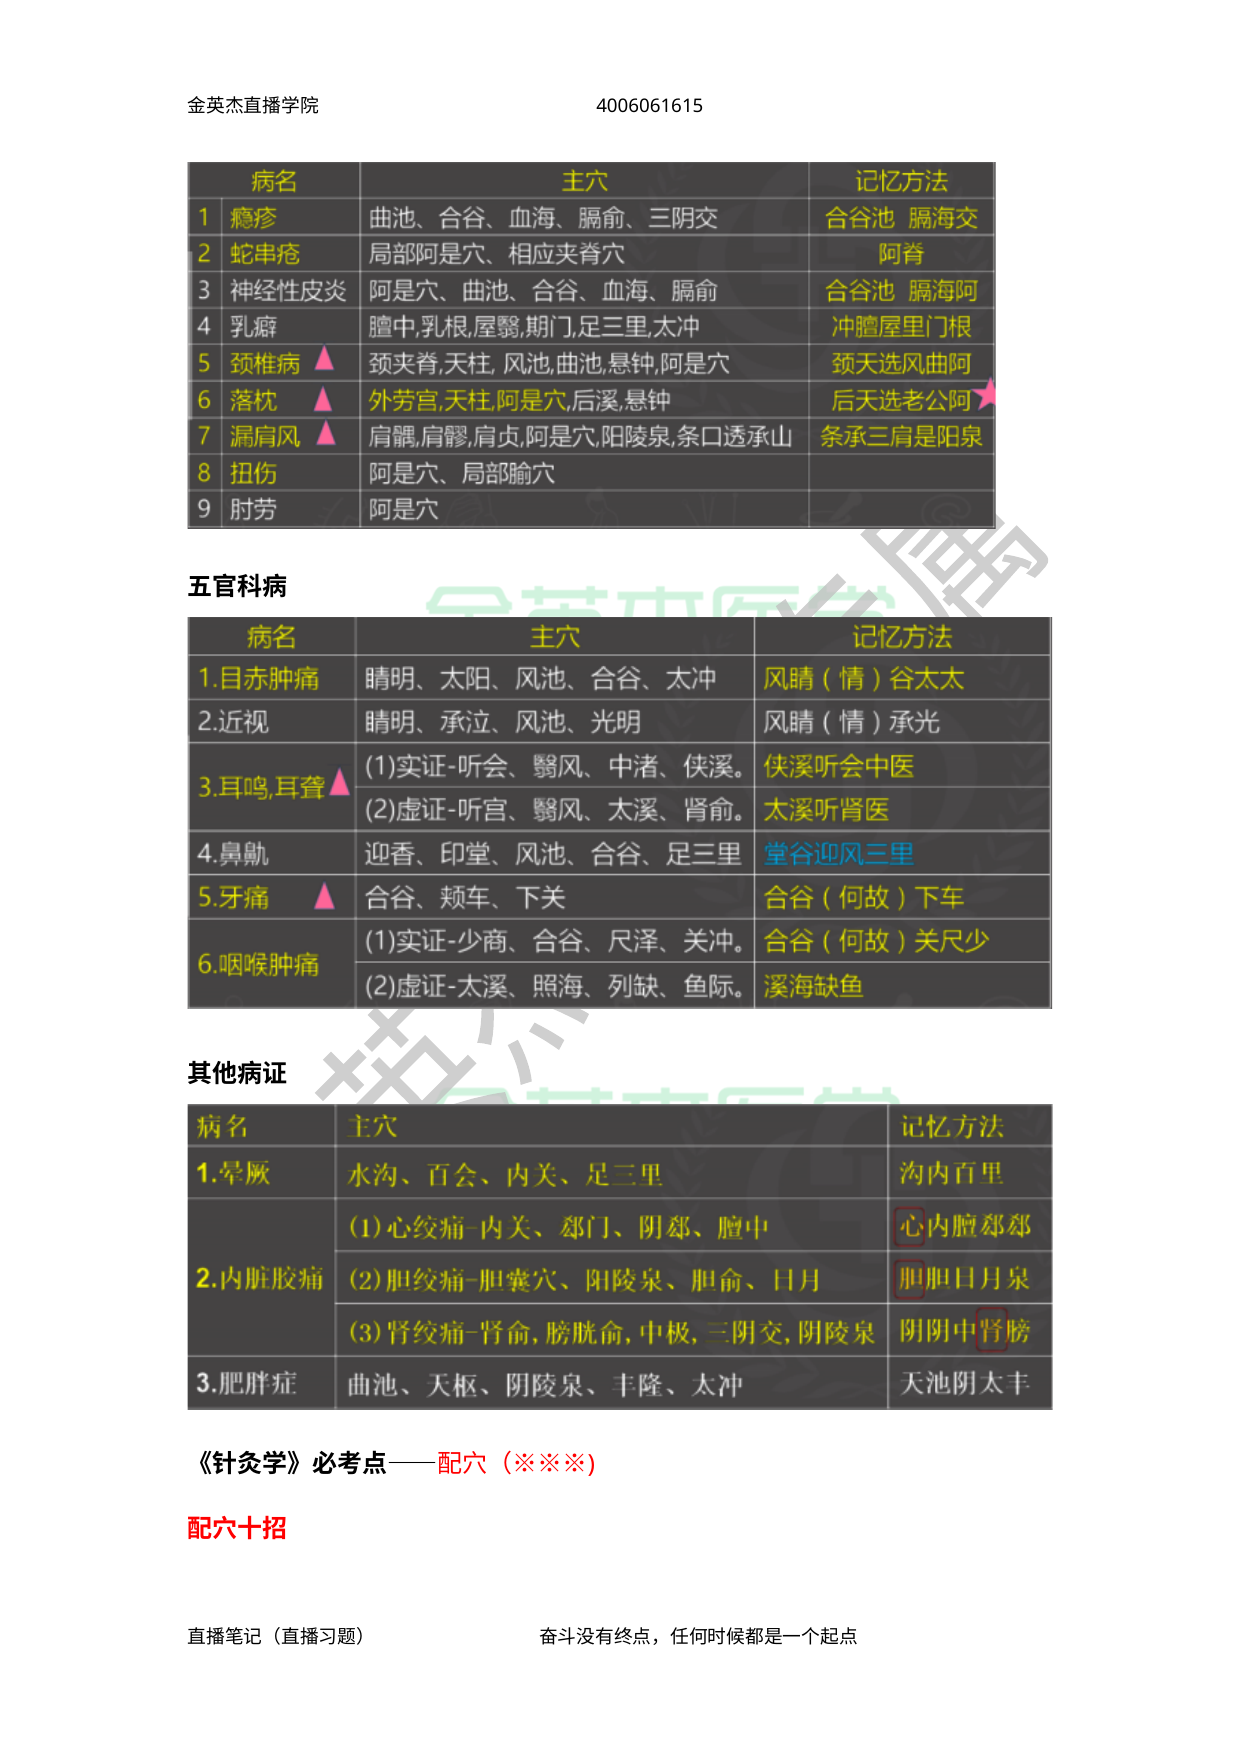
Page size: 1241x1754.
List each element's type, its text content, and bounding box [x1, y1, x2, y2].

text 五官科病 [187, 552, 1053, 617]
picture [187, 1104, 1053, 1410]
text 《针灸学》必考点——配穴（※※※) [187, 1429, 1053, 1494]
picture [187, 162, 996, 529]
text 配穴十招 [187, 1494, 1053, 1559]
text 其他病证 [187, 1039, 1053, 1104]
picture [187, 617, 1053, 1009]
